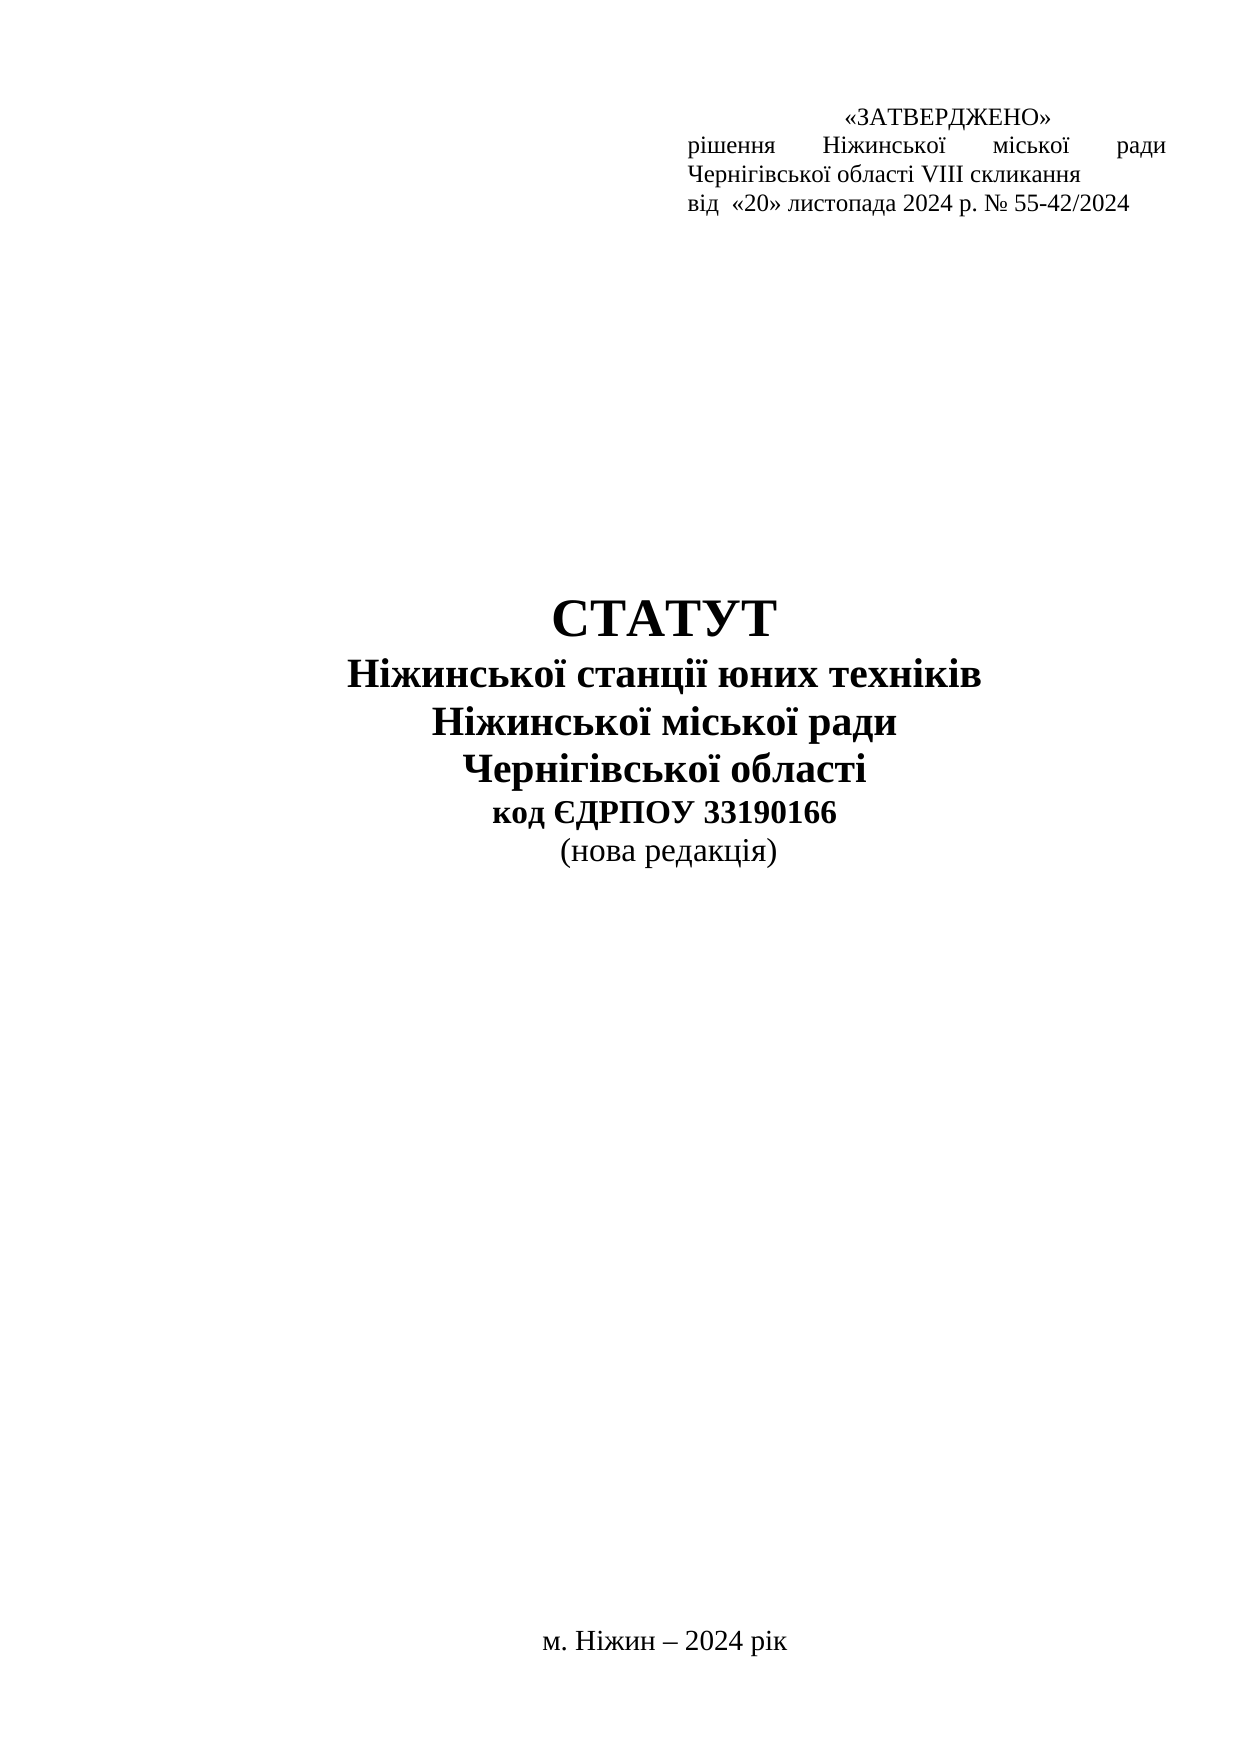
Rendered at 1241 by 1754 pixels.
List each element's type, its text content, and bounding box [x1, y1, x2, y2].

text «ЗАТВЕРДЖЕНО» [162, 102, 1167, 131]
text код ЄДРПОУ 33190166 [162, 792, 1167, 830]
text (нова редакція) [162, 830, 1167, 868]
text рішення Ніжинської міської ради Чернігівської області VIIІ скликання [687, 131, 1167, 188]
text м. Ніжин – 2024 рік [162, 1623, 1167, 1657]
text від «20» листопада 2024 р. № 55-42/2024 [687, 188, 1167, 217]
text Ніжинської міської ради [162, 696, 1167, 744]
text Ніжинської станції юних техніків [162, 648, 1167, 696]
text Чернігівської області [162, 744, 1167, 792]
text СТАТУТ [162, 586, 1167, 648]
